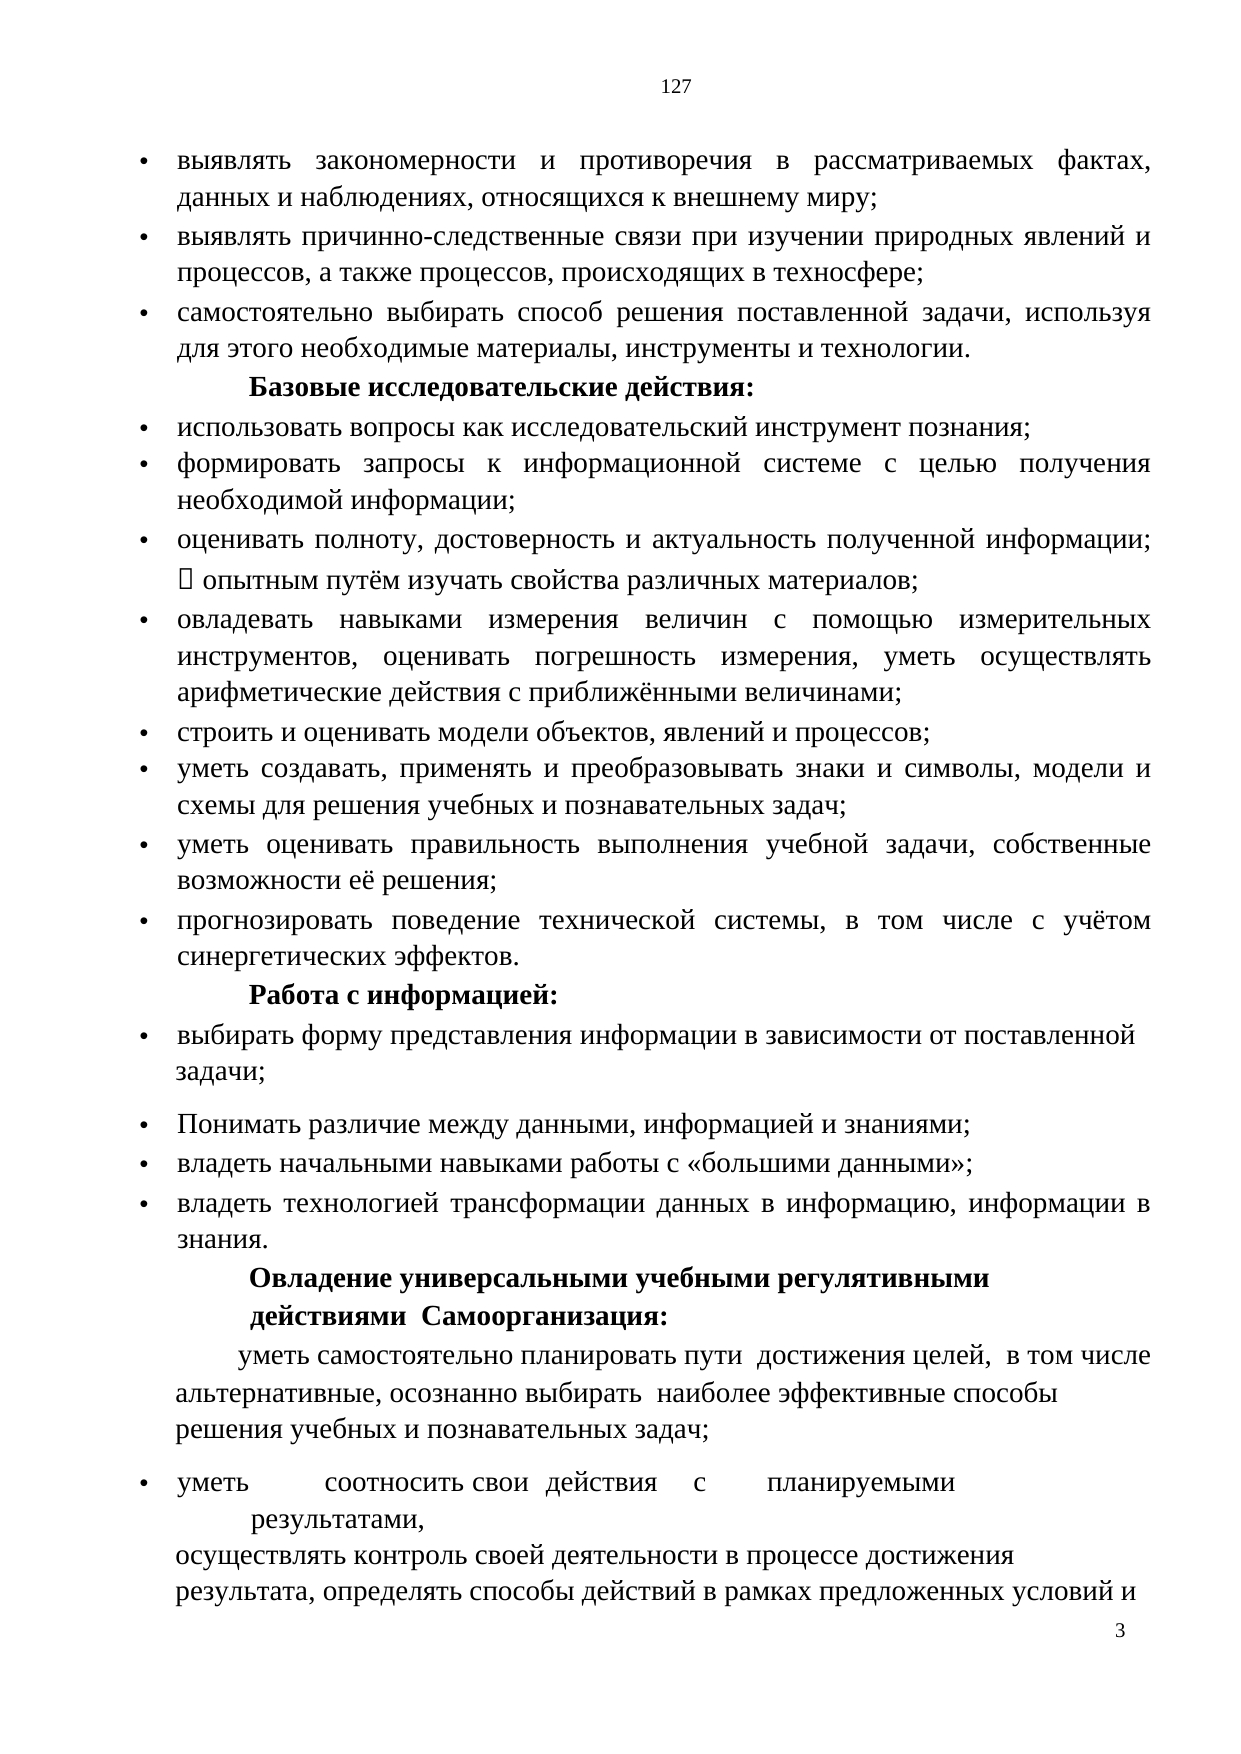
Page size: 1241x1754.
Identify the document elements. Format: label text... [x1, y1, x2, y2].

list самостоятельно выбирать способ решения поставленной задачи, используя для этого необходимые материалы, инструменты и технологии. [139, 294, 1152, 364]
list формировать запросы к информационной системе с целью получения необходимой информации; [139, 446, 1152, 516]
list уметь оценивать правильность выполнения учебной задачи, собственные возможности её решения; [139, 826, 1152, 896]
list выбирать форму представления информации в зависимости от поставленной [139, 1017, 1152, 1051]
text уметь самостоятельно планировать пути достижения целей, в том числе [177, 1337, 1151, 1371]
list использовать вопросы как исследовательский инструмент познания; [139, 409, 1152, 443]
text Базовые исследовательские действия: [249, 369, 1154, 403]
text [175, 1537, 1152, 1607]
list выявлять причинно-следственные связи при изучении природных явлений и процессов, а также процессов, происходящих в техносфере; [139, 218, 1152, 288]
list овладевать навыками измерения величин с помощью измерительных инструментов, оценивать погрешность измерения, уметь осуществлять арифметические действия с приближёнными величинами; [139, 602, 1152, 708]
list выявлять закономерности и противоречия в рассматриваемых фактах, данных и наблюдениях, относящихся к внешнему миру; [139, 142, 1152, 212]
list оценивать полноту, достоверность и актуальность полученной информации;  опытным путём изучать свойства различных материалов; [139, 521, 1152, 598]
list уметь соотносить свои действия с планируемыми результатами, [139, 1464, 1152, 1534]
list владеть технологией трансформации данных в информацию, информации в знания. [139, 1185, 1152, 1255]
list строить и оценивать модели объектов, явлений и процессов; [139, 714, 1152, 747]
text Овладение универсальными учебными регулятивными действиями Самоорганизация: [249, 1261, 1154, 1331]
list Понимать различие между данными, информацией и знаниями; [139, 1106, 1152, 1140]
text задачи; [175, 1053, 1152, 1087]
list уметь создавать, применять и преобразовывать знаки и символы, модели и схемы для решения учебных и познавательных задач; [139, 750, 1152, 820]
list прогнозировать поведение технической системы, в том числе с учётом синергетических эффектов. [139, 902, 1152, 972]
text альтернативные, осознанно выбирать наиболее эффективные способы решения учебных и познавательных задач; [175, 1376, 1152, 1445]
text Работа с информацией: [249, 977, 1154, 1011]
list владеть начальными навыками работы с «большими данными»; [139, 1146, 1152, 1179]
